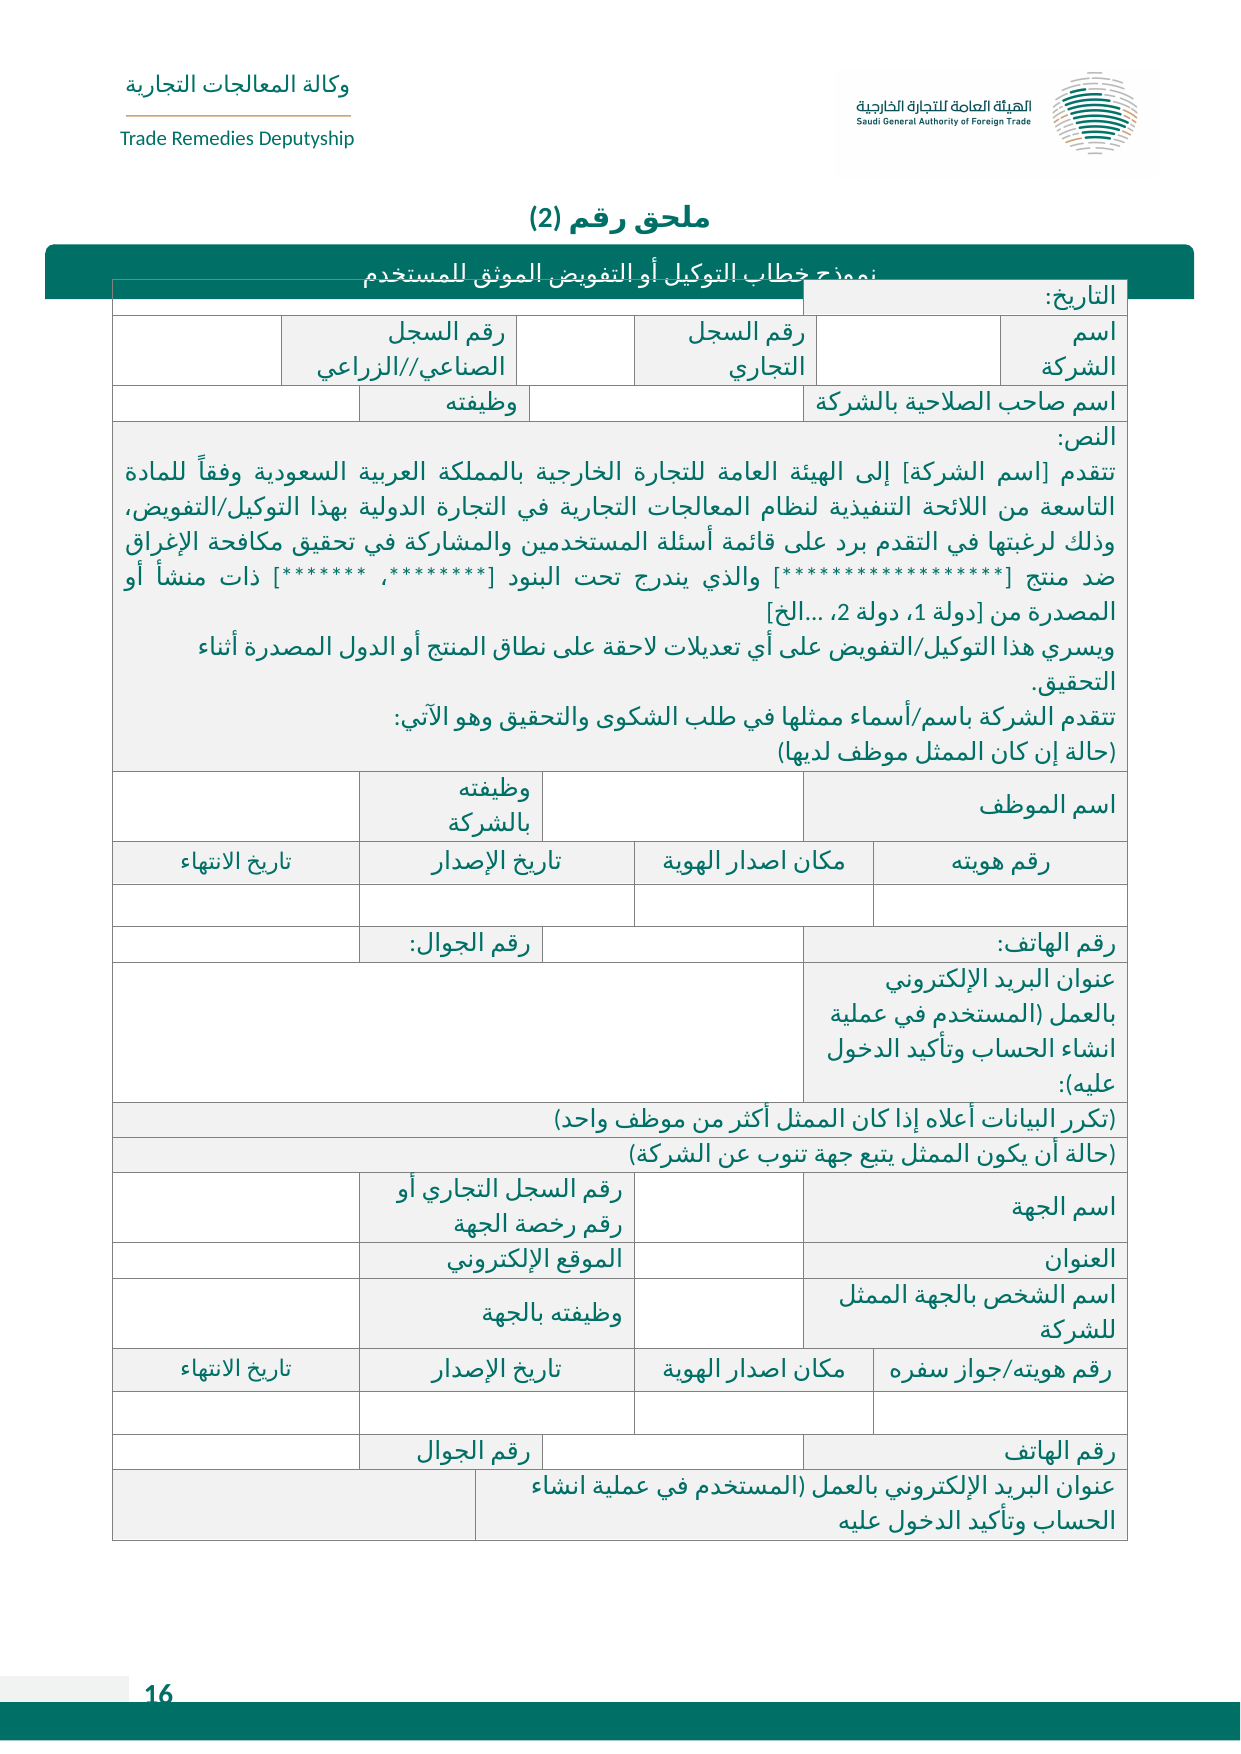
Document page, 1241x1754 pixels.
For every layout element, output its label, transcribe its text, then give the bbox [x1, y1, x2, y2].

table_cell [635, 1243, 803, 1278]
table_cell [113, 1279, 359, 1348]
text ملحق رقم (2) [112, 199, 1128, 234]
table_cell تاريخ الإصدار [360, 842, 634, 883]
table_cell [543, 927, 803, 962]
table_cell رقم السجل التجاري [635, 316, 816, 385]
table_cell مكان اصدار الهوية [635, 842, 873, 883]
table_cell (تكرر البيانات أعلاه إذا كان الممثل أكثر من موظف واحد) [113, 1103, 1127, 1137]
table_cell [543, 1435, 803, 1469]
table_cell [360, 1392, 634, 1433]
table_cell [113, 1173, 359, 1242]
table_cell رقم هويته [874, 842, 1127, 883]
table_cell [113, 772, 359, 841]
table_cell [543, 772, 803, 841]
table_cell اسم صاحب الصلاحية بالشركة [804, 386, 1127, 421]
table_cell [113, 963, 803, 1102]
table_cell اسم الشخص بالجهة الممثل للشركة [804, 1279, 1127, 1348]
table_cell [635, 1392, 873, 1433]
table_cell [874, 1392, 1127, 1433]
table_cell رقم السجل التجاري أو رقم رخصة الجهة [360, 1173, 634, 1242]
table_cell رقم الهاتف [804, 1435, 1127, 1469]
table_header [113, 280, 803, 314]
table_cell [874, 885, 1127, 926]
picture [835, 70, 1159, 178]
table_cell وظيفته بالشركة [360, 772, 542, 841]
table_cell [113, 1243, 359, 1278]
table_cell العنوان [804, 1243, 1127, 1278]
table_cell اسم الجهة [804, 1173, 1127, 1242]
table_cell [635, 885, 873, 926]
table_cell [635, 1279, 803, 1348]
table_cell [517, 316, 634, 385]
table_cell مكان اصدار الهوية [635, 1349, 873, 1391]
table_cell [530, 386, 803, 421]
table_header التاريخ: [804, 280, 1127, 314]
table_cell [113, 1435, 359, 1469]
table_cell [113, 885, 359, 926]
table_cell [113, 1470, 475, 1539]
table_cell اسم الموظف [804, 772, 1127, 841]
table_cell رقم الجوال [360, 1435, 542, 1469]
table_cell اسم الشركة [1001, 316, 1127, 385]
table_cell رقم الهاتف: [804, 927, 1127, 962]
table_cell تاريخ الانتهاء [113, 842, 359, 883]
table_cell [113, 927, 359, 962]
table_cell الموقع الإلكتروني [360, 1243, 634, 1278]
table_cell رقم الجوال: [360, 927, 542, 962]
table_cell النص: تتقدم [اسم الشركة] إلى الهيئة العامة للتجارة الخارجية بالمملكة العربية السعودية وفقاً للمادة التاسعة من اللائحة التنفيذية لنظام المعالجات التجارية في التجارة الدولية بهذا التوكيل/التفويض، وذلك لرغبتها في التقدم برد على قائمة أسئلة المستخدمين والمشاركة في تحقيق مكافحة الإغراق ضد منتج [******************] والذي يندرج تحت البنود [********، *******] ذات منشأ أو المصدرة من [دولة 1، دولة 2، ...الخ] ويسري هذا التوكيل/التفويض على أي تعديلات لاحقة على نطاق المنتج أو الدول المصدرة أثناء التحقيق. تتقدم الشركة باسم/أسماء ممثلها في طلب الشكوى والتحقيق وهو الآتي: (حالة إن كان الممثل موظف لديها) [113, 422, 1127, 771]
table_cell رقم هويته/جواز سفره [874, 1349, 1127, 1391]
table_cell عنوان البريد الإلكتروني بالعمل (المستخدم في عملية انشاء الحساب وتأكيد الدخول عليه [476, 1470, 1127, 1539]
table_cell عنوان البريد الإلكتروني بالعمل (المستخدم في عملية انشاء الحساب وتأكيد الدخول عليه): [804, 963, 1127, 1102]
table_cell وظيفته [360, 386, 529, 421]
table_cell [360, 885, 634, 926]
table_cell [113, 316, 281, 385]
table_cell وظيفته بالجهة [360, 1279, 634, 1348]
table_cell (حالة أن يكون الممثل يتبع جهة تنوب عن الشركة) [113, 1138, 1127, 1172]
table_cell [113, 386, 359, 421]
table_cell [113, 1392, 359, 1433]
table_cell رقم السجل الصناعي//الزراعي [282, 316, 516, 385]
table_cell تاريخ الانتهاء [113, 1349, 359, 1391]
table_cell [635, 1173, 803, 1242]
table_cell [817, 316, 1000, 385]
table_cell تاريخ الإصدار [360, 1349, 634, 1391]
